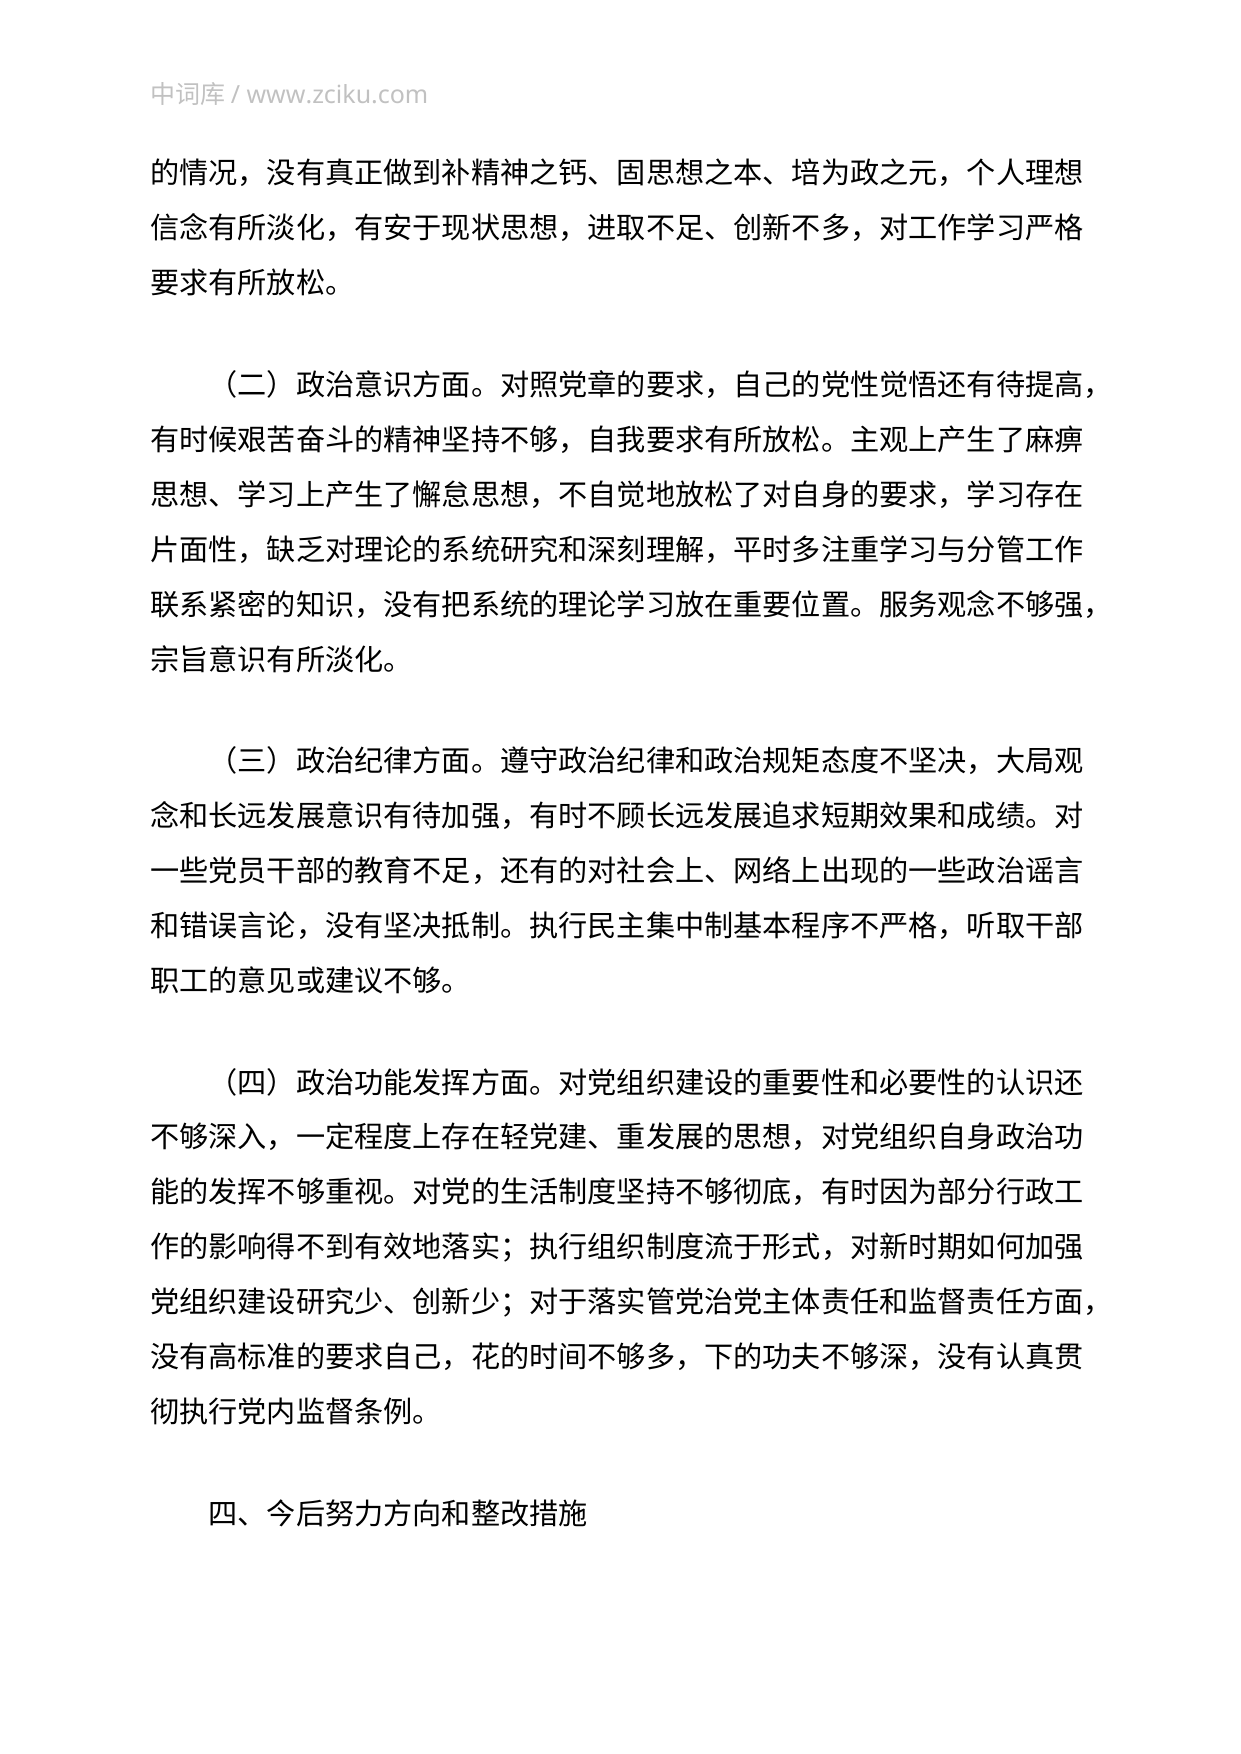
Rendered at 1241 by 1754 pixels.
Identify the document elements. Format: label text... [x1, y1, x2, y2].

text （二）政治意识方面。对照党章的要求，自己的党性觉悟还有待提高，有时候艰苦奋斗的精神坚持不够，自我要求有所放松。主观上产生了麻痹思想、学习上产生了懈怠思想，不自觉地放松了对自身的要求，学习存在片面性，缺乏对理论的系统研究和深刻理解，平时多注重学习与分管工作联系紧密的知识，没有把系统的理论学习放在重要位置。服务观念不够强，宗旨意识有所淡化。 [150, 362, 1090, 678]
text （三）政治纪律方面。遵守政治纪律和政治规矩态度不坚决，大局观念和长远发展意识有待加强，有时不顾长远发展追求短期效果和成绩。对一些党员干部的教育不足，还有的对社会上、网络上出现的一些政治谣言和错误言论，没有坚决抵制。执行民主集中制基本程序不严格，听取干部职工的意见或建议不够。 [150, 738, 1090, 1000]
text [150, 150, 1090, 302]
text 四、今后努力方向和整改措施 [150, 1490, 1090, 1533]
text （四）政治功能发挥方面。对党组织建设的重要性和必要性的认识还不够深入，一定程度上存在轻党建、重发展的思想，对党组织自身政治功能的发挥不够重视。对党的生活制度坚持不够彻底，有时因为部分行政工作的影响得不到有效地落实；执行组织制度流于形式，对新时期如何加强党组织建设研究少、创新少；对于落实管党治党主体责任和监督责任方面，没有高标准的要求自己，花的时间不够多，下的功夫不够深，没有认真贯彻执行党内监督条例。 [150, 1059, 1090, 1431]
